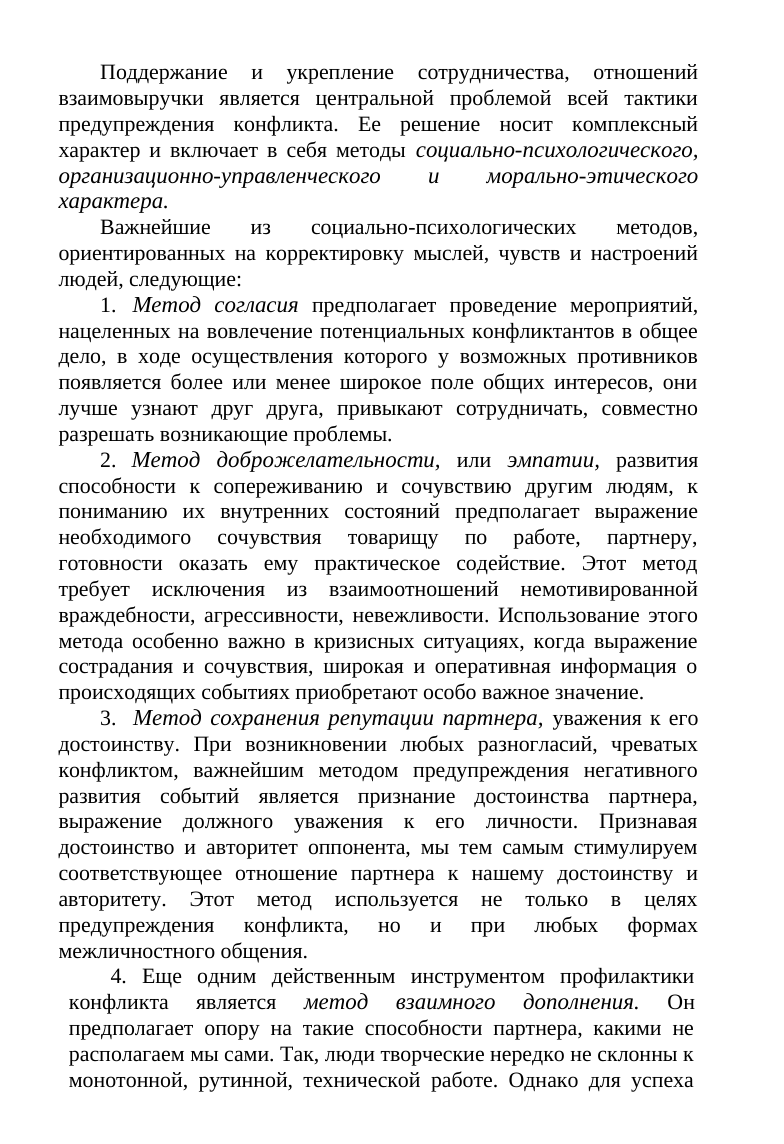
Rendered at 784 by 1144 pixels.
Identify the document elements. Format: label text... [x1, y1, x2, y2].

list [69, 963, 695, 1092]
text Поддержание и укрепление сотрудничества, отношений взаимовыручки является центральной проблемой всей тактики предупреждения конфликта. Ее решение носит комплексный характер и включает в себя методы социально-психологического, организационно-управленческого и морально-этического характера. [58, 59, 698, 214]
list Метод сохранения репутации партнера, уважения к его достоинству. При возникновении любых разногласий, чреватых конфликтом, важнейшим методом предупреждения негативного развития событий является признание достоинства партнера, выражение должного уважения к его личности. Признавая достоинство и авторитет оппонента, мы тем самым стимулируем соответствующее отношение партнера к нашему достоинству и авторитету. Этот метод используется не только в целях предупреждения конфликта, но и при любых формах межличностного общения. [58, 705, 698, 963]
text Важнейшие из социально-психологических методов, ориентированных на корректировку мыслей, чувств и настроений людей, следующие: [58, 214, 698, 292]
list Метод согласия предполагает проведение мероприятий, нацеленных на вовлечение потенциальных конфликтантов в общее дело, в ходе осуществления которого у возможных противников появляется более или менее широкое поле общих интересов, они лучше узнают друг друга, привыкают сотрудничать, совместно разрешать возникающие проблемы. [58, 292, 698, 447]
list Метод доброжелательности, или эмпатии, развития способности к сопереживанию и сочувствию другим людям, к пониманию их внутренних состояний предполагает выражение необходимого сочувствия товарищу по работе, партнеру, готовности оказать ему практическое содействие. Этот метод требует исключения из взаимоотношений немотивированной враждебности, агрессивности, невежливости. Использование этого метода особенно важно в кризисных ситуациях, когда выражение сострадания и сочувствия, широкая и оперативная информация о происходящих событиях приобретают особо важное значение. [58, 447, 698, 705]
